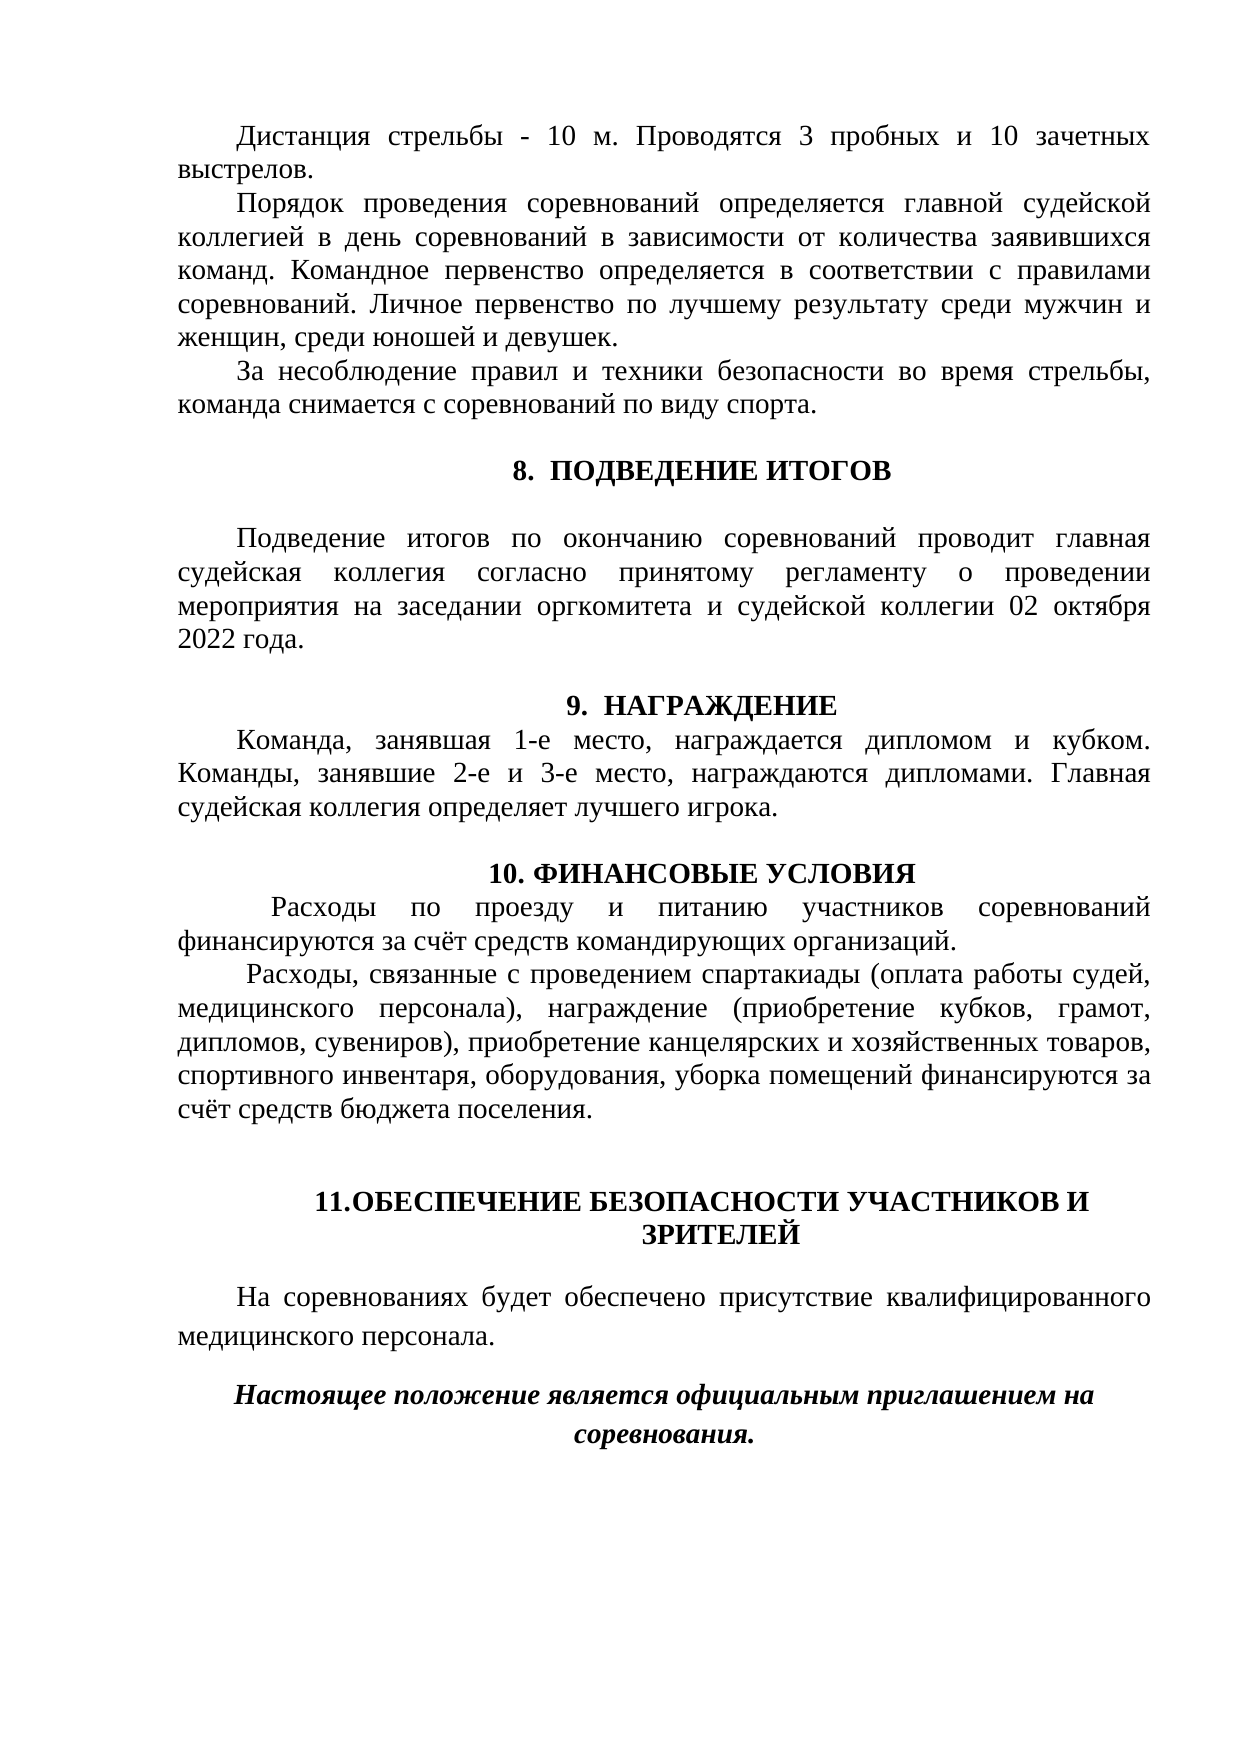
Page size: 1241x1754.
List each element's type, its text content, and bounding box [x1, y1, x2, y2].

text Подведение итогов по окончанию соревнований проводит главная судейская коллегия согласно принятому регламенту о проведении мероприятия на заседании оргкомитета и судейской коллегии 02 октября 2022 года. [177, 521, 1152, 655]
text Расходы, связанные с проведением спартакиады (оплата работы судей, медицинского персонала), награждение (приобретение кубков, грамот, дипломов, сувениров), приобретение канцелярских и хозяйственных товаров, спортивного инвентаря, оборудования, уборка помещений финансируются за счёт средств бюджета поселения. [177, 957, 1152, 1124]
list ФИНАНСОВЫЕ УСЛОВИЯ [252, 856, 1152, 889]
list ПОДВЕДЕНИЕ ИТОГОВ [252, 453, 1152, 487]
text Дистанция стрельбы - 10 м. Проводятся 3 пробных и 10 зачетных выстрелов. [177, 118, 1152, 185]
list Команда, занявшая 1-е место, награждается дипломом и кубком. Команды, занявшие 2-е и 3-е место, награждаются дипломами. Главная судейская коллегия определяет лучшего игрока. [177, 722, 1152, 822]
text Настоящее положение является официальным приглашением на соревнования. [177, 1377, 1152, 1449]
list ОБЕСПЕЧЕНИЕ БЕЗОПАСНОСТИ УЧАСТНИКОВ И ЗРИТЕЛЕЙ [252, 1184, 1152, 1251]
text За несоблюдение правил и техники безопасности во время стрельбы, команда снимается с соревнований по виду спорта. [177, 353, 1152, 420]
list НАГРАЖДЕНИЕ [252, 688, 1152, 722]
text Расходы по проезду и питанию участников соревнований финансируются за счёт средств командирующих организаций. [177, 889, 1152, 957]
text Порядок проведения соревнований определяется главной судейской коллегией в день соревнований в зависимости от количества заявившихся команд. Командное первенство определяется в соответствии с правилами соревнований. Личное первенство по лучшему результату среди мужчин и женщин, среди юношей и девушек. [177, 185, 1152, 353]
text На соревнованиях будет обеспечено присутствие квалифицированного медицинского персонала. [177, 1279, 1152, 1352]
